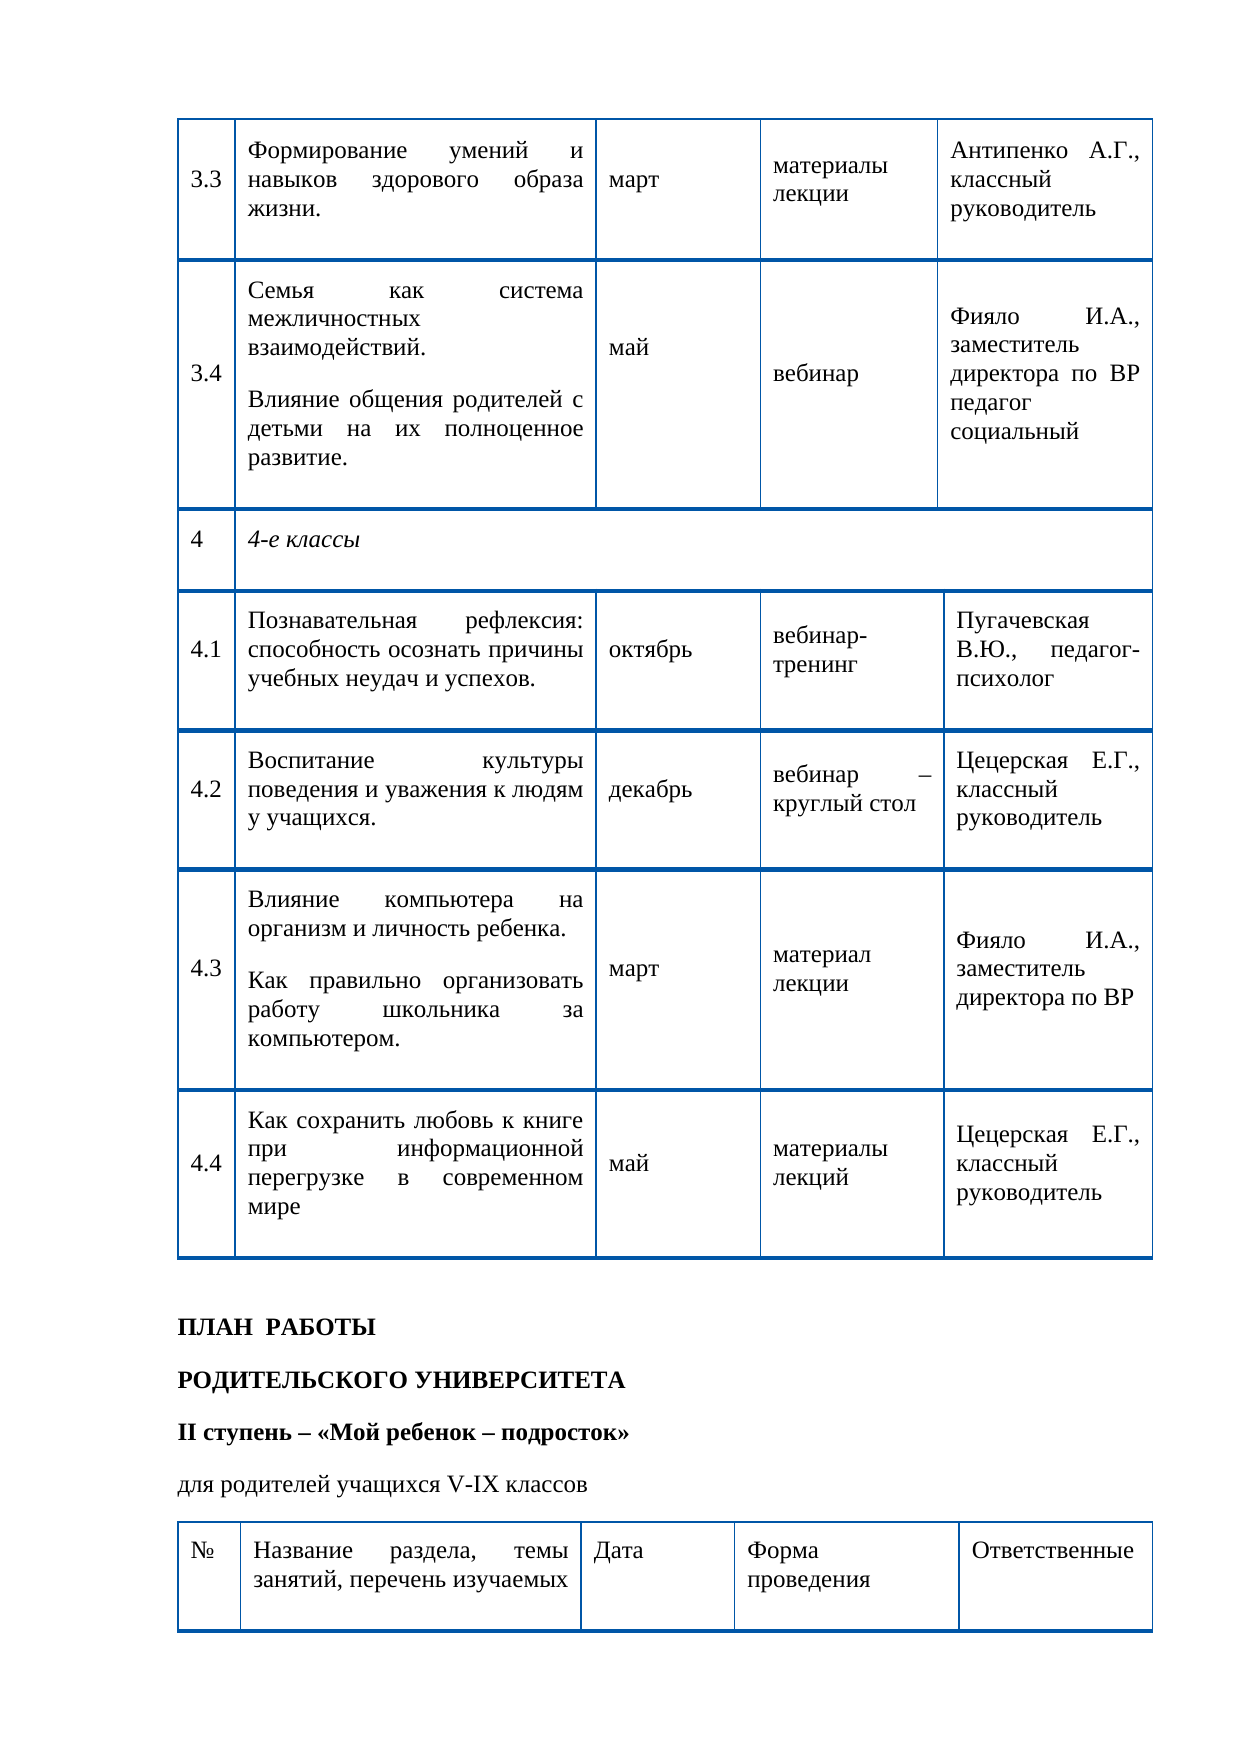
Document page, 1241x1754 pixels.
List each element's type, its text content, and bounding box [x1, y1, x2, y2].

table_cell 4-е классы [236, 511, 1152, 588]
table_cell Антипенко А.Г., классный руководитель [938, 120, 1152, 257]
table_cell 3.3 [179, 120, 234, 257]
table_cell 3.4 [179, 262, 234, 507]
table_cell Влияние компьютера на организм и личность ребенка. Как правильно организовать работу школьника за компьютером. [236, 872, 595, 1087]
table_cell Фияло И.А., заместитель директора по ВР [945, 872, 1152, 1087]
text ПЛАН РАБОТЫ [177, 1312, 1152, 1341]
table_cell март [597, 872, 760, 1087]
text РОДИТЕЛЬСКОГО УНИВЕРСИТЕТА [177, 1365, 1152, 1393]
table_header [241, 1523, 580, 1629]
table_cell Формирование умений и навыков здорового образа жизни. [236, 120, 595, 257]
table_cell 4 [179, 511, 234, 588]
table_cell Как сохранить любовь к книге при информационной перегрузке в современном мире [236, 1092, 595, 1256]
table_cell 4.2 [179, 733, 234, 867]
table_cell вебинар-тренинг [761, 593, 943, 728]
table_cell 4.4 [179, 1092, 234, 1256]
table_cell май [597, 1092, 760, 1256]
table_header Ответственные [960, 1523, 1152, 1629]
table_cell 4.1 [179, 593, 234, 728]
table_cell материалы лекций [761, 1092, 943, 1256]
table_cell Пугачевская В.Ю., педагог-психолог [945, 593, 1152, 728]
table_cell Семья как система межличностных взаимодействий. Влияние общения родителей с детьми на их полноценное развитие. [236, 262, 595, 507]
table_header Форма проведения [735, 1523, 958, 1629]
table_cell 4.3 [179, 872, 234, 1087]
text для родителей учащихся V-IX классов [177, 1469, 1152, 1498]
table_cell Воспитание культуры поведения и уважения к людям у учащихся. [236, 733, 595, 867]
table_cell материалы лекции [761, 120, 937, 257]
table_cell декабрь [597, 733, 760, 867]
table_cell вебинар –круглый стол [761, 733, 943, 867]
table_cell Цецерская Е.Г., классный руководитель [945, 733, 1152, 867]
table_cell материал лекции [761, 872, 943, 1087]
table_header Дата проведения [582, 1523, 734, 1629]
table_header № [179, 1523, 240, 1629]
table_cell Познавательная рефлексия: способность осознать причины учебных неудач и успехов. [236, 593, 595, 728]
table_cell май [597, 262, 760, 507]
text II ступень – «Мой ребенок – подросток» [177, 1417, 1152, 1446]
table_cell март [597, 120, 760, 257]
table_cell Цецерская Е.Г., классный руководитель [945, 1092, 1152, 1256]
table_cell вебинар [761, 262, 937, 507]
table_cell Фияло И.А., заместитель директора по ВР педагог социальный [938, 262, 1152, 507]
table_cell октябрь [597, 593, 760, 728]
